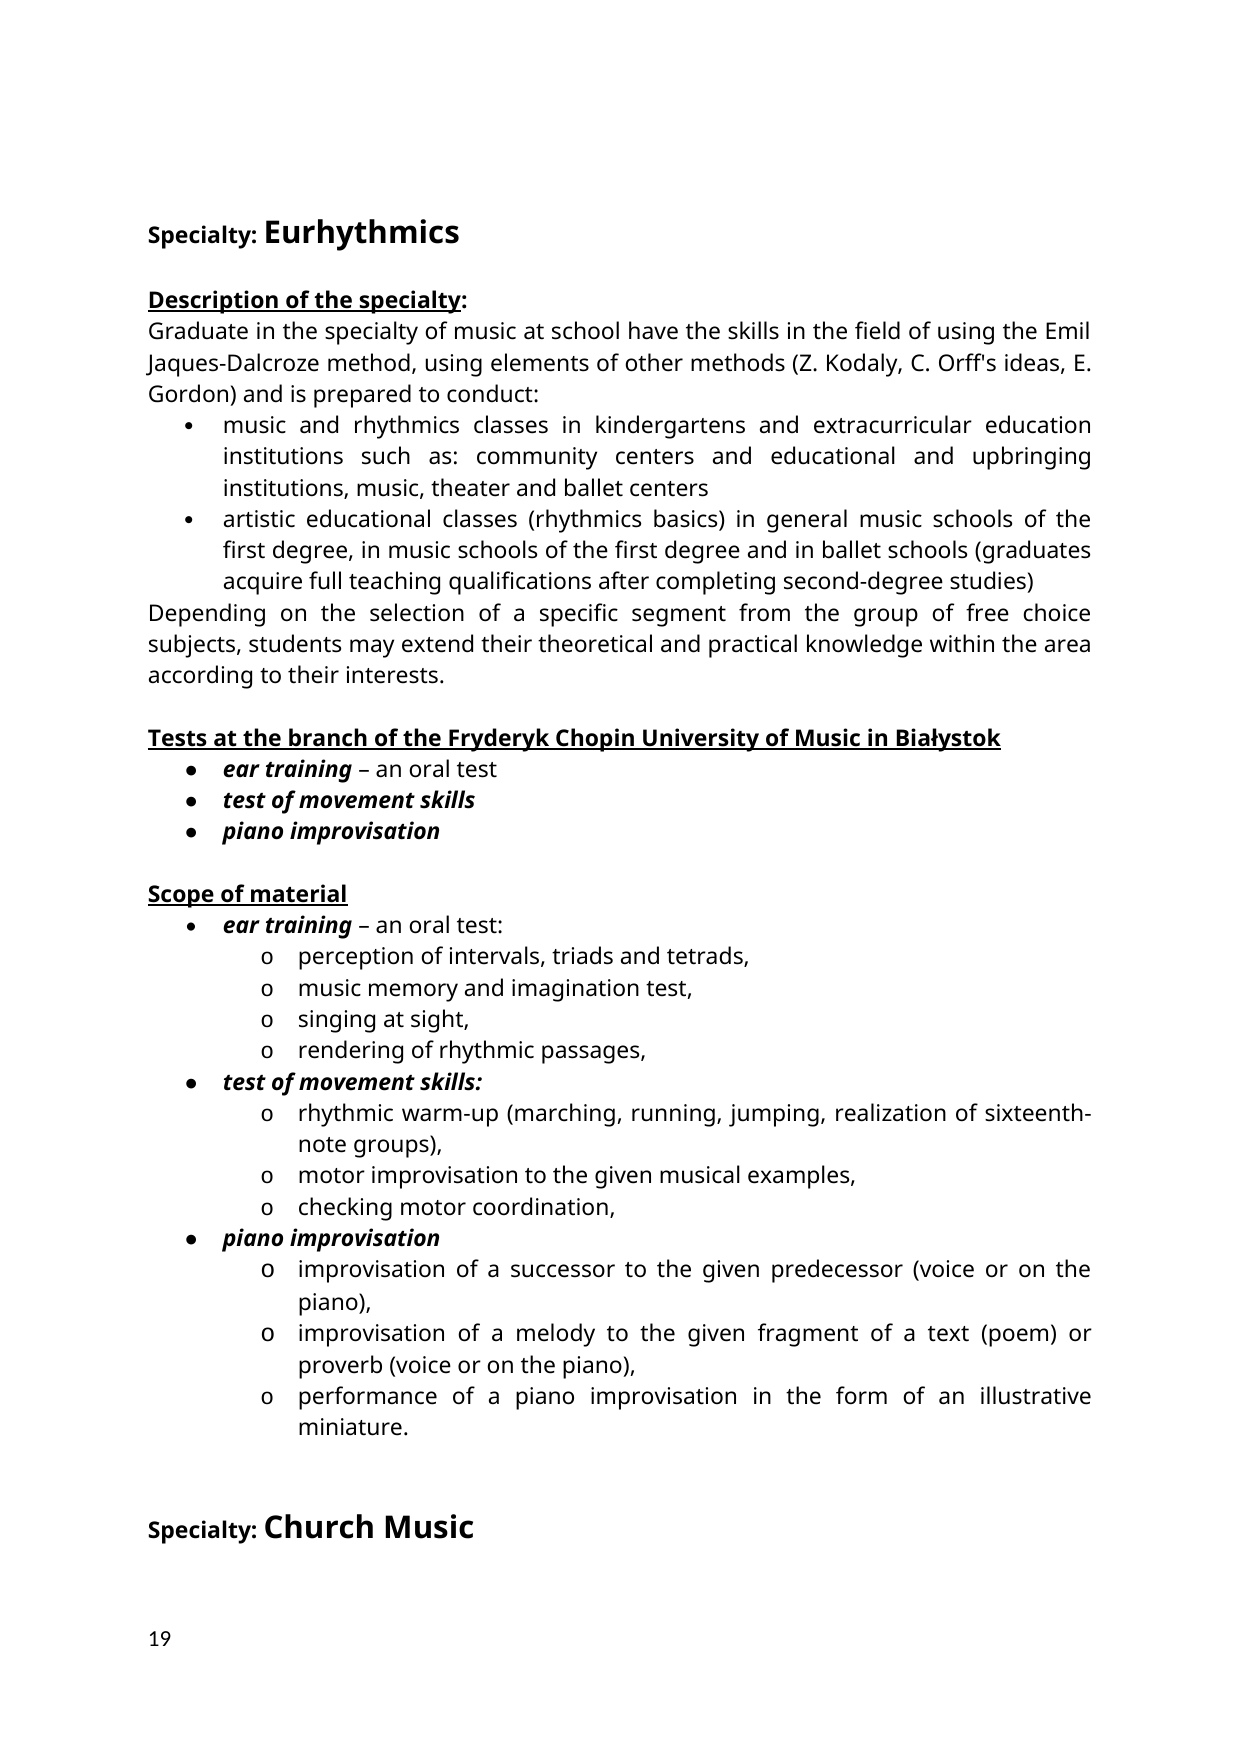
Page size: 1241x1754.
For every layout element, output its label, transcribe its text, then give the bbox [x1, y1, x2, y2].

list perception of intervals, triads and tetrads, [260, 940, 1093, 972]
list motor improvisation to the given musical examples, [260, 1159, 1093, 1191]
list music memory and imagination test, [260, 972, 1093, 1003]
list rendering of rhythmic passages, [260, 1034, 1093, 1066]
list performance of a piano improvisation in the form of an illustrative miniature. [260, 1380, 1093, 1442]
list singing at sight, [260, 1003, 1093, 1034]
list improvisation of a melody to the given fragment of a text (poem) or proverb (voice or on the piano), [260, 1317, 1093, 1380]
text Specialty: Eurhythmics [148, 210, 1093, 253]
list improvisation of a successor to the given predecessor (voice or on the piano), [260, 1253, 1093, 1317]
list test of movement skills: [185, 1066, 1093, 1097]
list artistic educational classes (rhythmics basics) in general music schools of the first degree, in music schools of the first degree and in ballet schools (graduates acquire full teaching qualifications after completing second-degree studies) [185, 503, 1093, 596]
list piano improvisation [185, 815, 1093, 846]
list test of movement skills [185, 784, 1093, 815]
text Tests at the branch of the Fryderyk Chopin University of Music in Białystok [148, 721, 1093, 753]
text Graduate in the specialty of music at school have the skills in the field of using the Emil Jaques-Dalcroze method, using elements of other methods (Z. Kodaly, C. Orff's ideas, E. Gordon) and is prepared to conduct: [148, 315, 1093, 409]
list checking motor coordination, [260, 1191, 1093, 1222]
text Description of the specialty: [148, 284, 1093, 315]
list ear training – an oral test [185, 753, 1093, 784]
list piano improvisation [185, 1222, 1093, 1253]
text Depending on the selection of a specific segment from the group of free choice subjects, students may extend their theoretical and practical knowledge within the area according to their interests. [148, 596, 1093, 690]
list music and rhythmics classes in kindergartens and extracurricular education institutions such as: community centers and educational and upbringing institutions, music, theater and ballet centers [185, 409, 1093, 503]
text Specialty: Church Music [148, 1505, 1093, 1548]
list ear training – an oral test: [185, 909, 1093, 940]
text Scope of material [148, 878, 1093, 909]
list rhythmic warm-up (marching, running, jumping, realization of sixteenth-note groups), [260, 1097, 1093, 1159]
